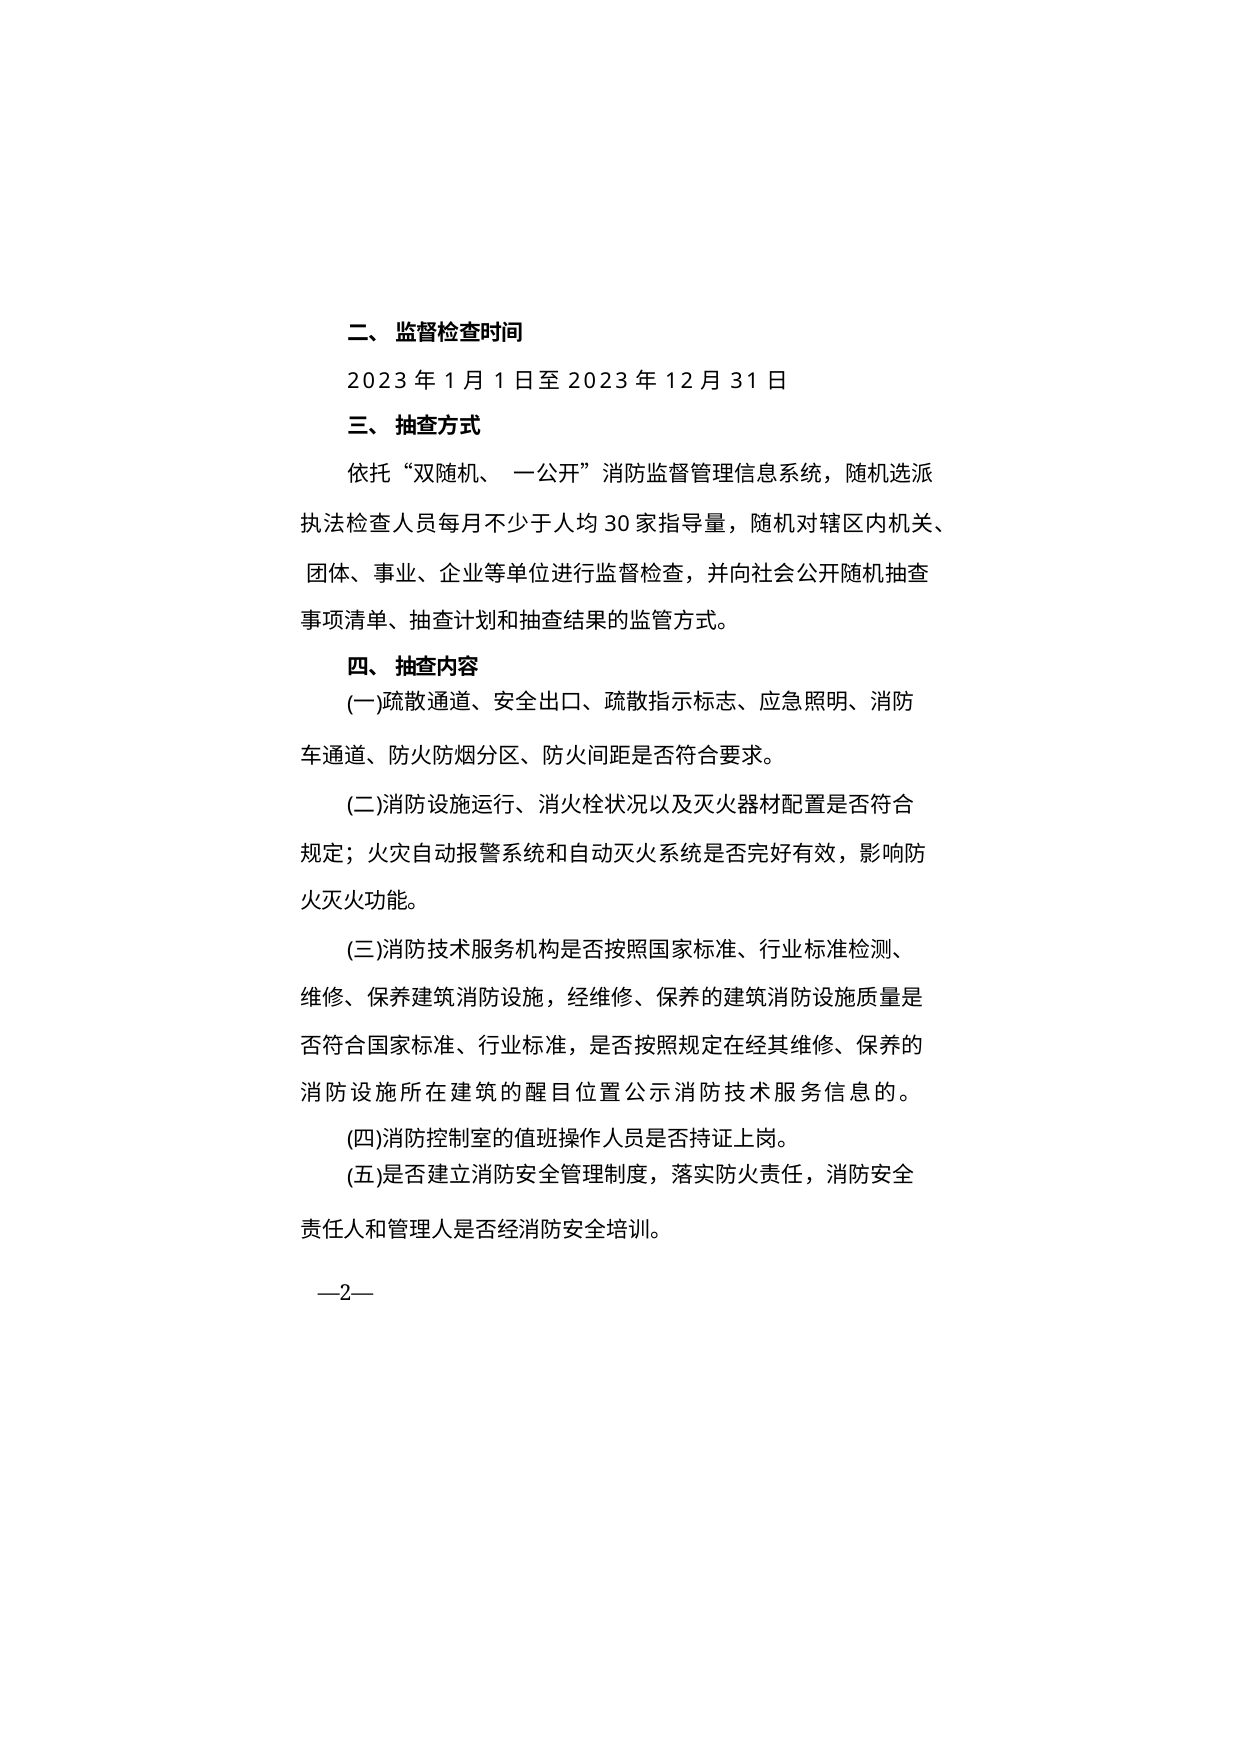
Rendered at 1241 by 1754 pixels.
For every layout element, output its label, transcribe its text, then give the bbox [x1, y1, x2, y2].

text 消防设施所在建筑的醒目位置公示消防技术服务信息的。 [300, 1077, 1054, 1106]
text 二、 监督检查时间 [347, 317, 1054, 346]
text (二)消防设施运行、消火栓状况以及灭火器材配置是否符合 规定；火灾自动报警系统和自动灭火系统是否完好有效，影响防 [300, 787, 928, 868]
text 火灭火功能。 [300, 885, 1054, 914]
text (三)消防技术服务机构是否按照国家标准、行业标准检测、 维修、保养建筑消防设施，经维修、保养的建筑消防设施质量是 否符合国家标准、行业标准，是否按照规定在经其维修、保养的 [300, 932, 926, 1060]
text (一)疏散通道、安全出口、疏散指示标志、应急照明、消防 [347, 697, 1054, 741]
text (四)消防控制室的值班操作人员是否持证上岗。 [347, 1124, 1054, 1152]
text 事项清单、抽查计划和抽查结果的监管方式。 [300, 606, 1054, 634]
text 三、 抽查方式 [347, 411, 1054, 439]
text 责任人和管理人是否经消防安全培训。 [300, 1214, 1054, 1243]
text 依托“双随机、 一公开”消防监督管理信息系统，随机选派 执法检查人员每月不少于人均30家指导量，随机对辖区内机关、 团体、事业、企业等单位进行监督检查，并向社会公开随机抽查 [300, 456, 934, 587]
text 四、 抽查内容 [347, 651, 1054, 680]
text 2023年1月1日至2023年12月31日 [347, 365, 1054, 394]
text 车通道、防火防烟分区、防火间距是否符合要求。 [300, 741, 1054, 770]
text —2— [318, 1282, 1054, 1304]
text (五)是否建立消防安全管理制度，落实防火责任，消防安全 [347, 1170, 1054, 1214]
